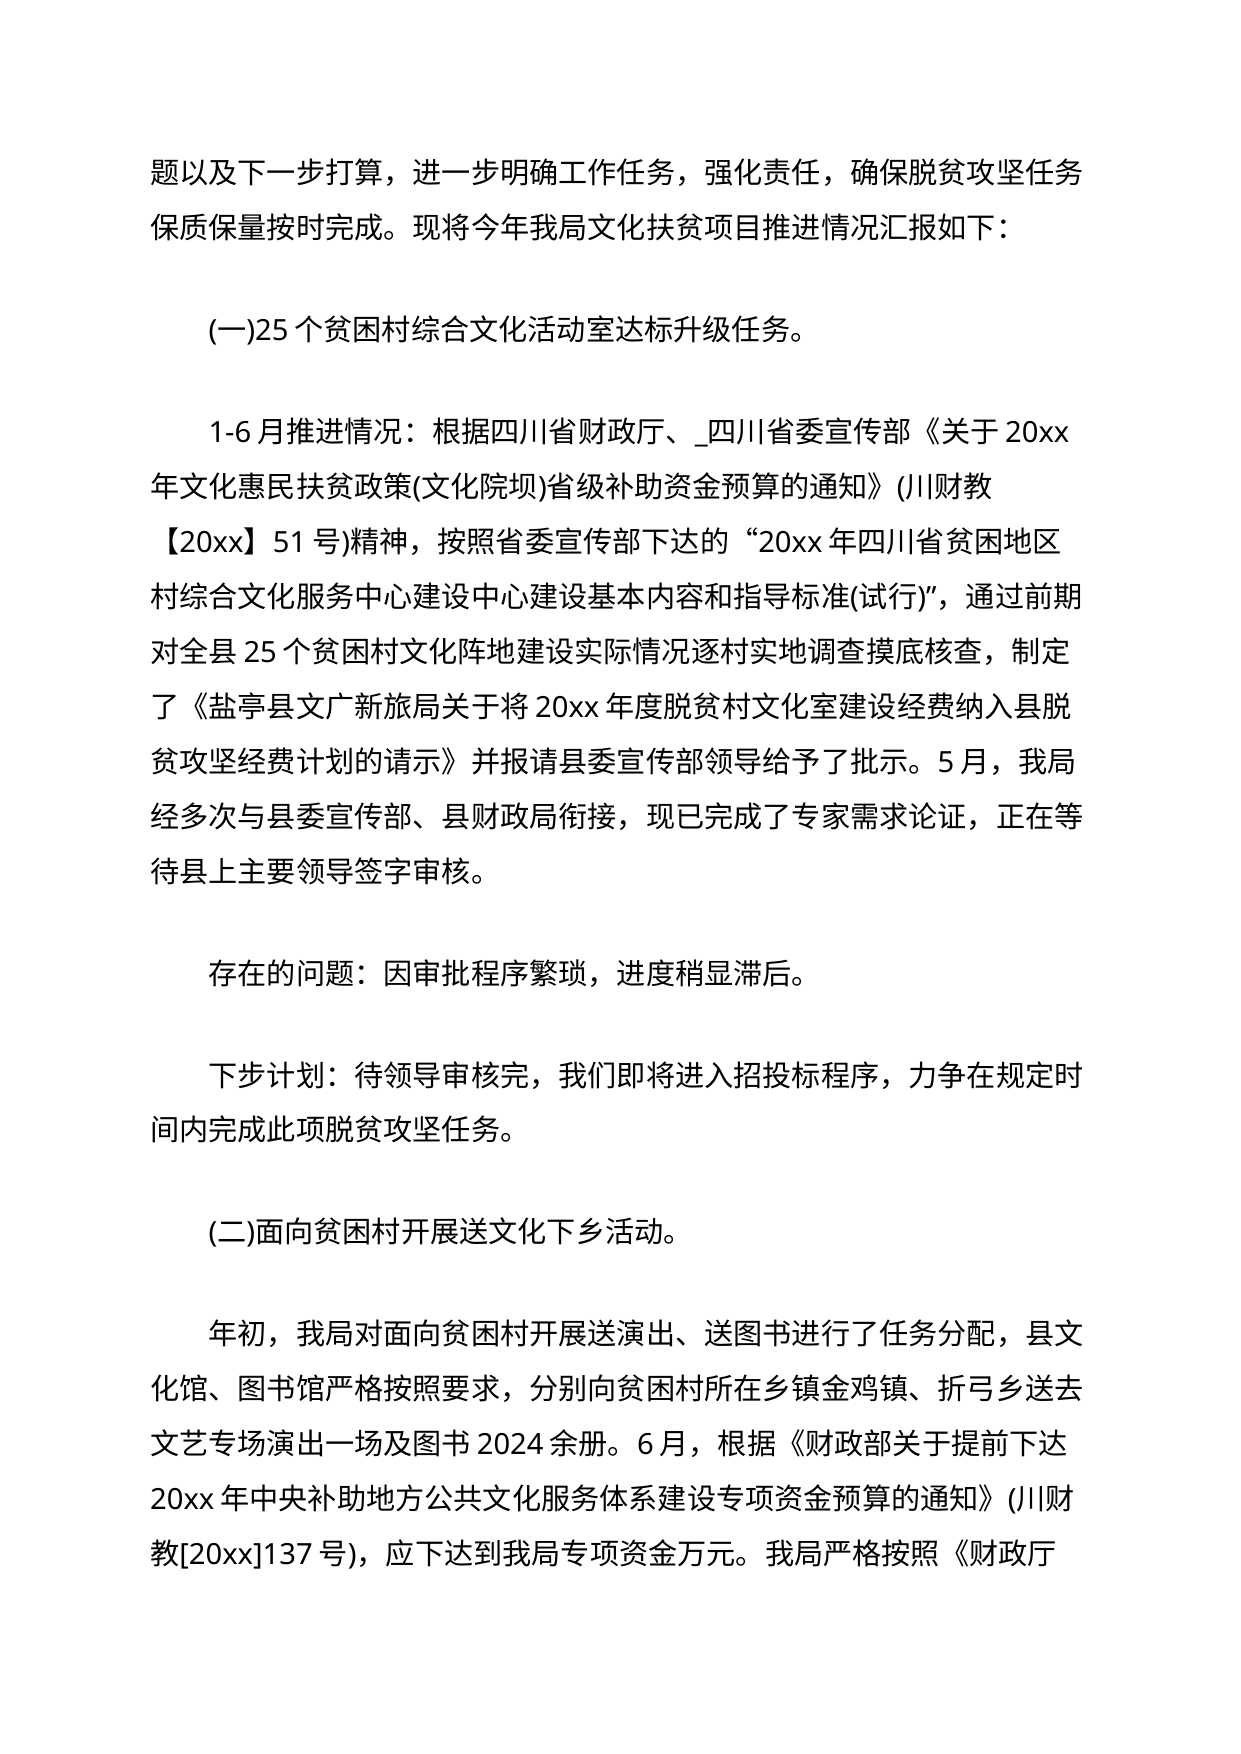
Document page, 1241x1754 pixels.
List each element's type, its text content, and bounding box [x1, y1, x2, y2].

text (二)面向贫困村开展送文化下乡活动。 [150, 1209, 1090, 1251]
text 1-6月推进情况：根据四川省财政厅、_四川省委宣传部《关于20xx年文化惠民扶贫政策(文化院坝)省级补助资金预算的通知》(川财教【20xx】51号)精神，按照省委宣传部下达的“20xx年四川省贫困地区村综合文化服务中心建设中心建设基本内容和指导标准(试行)”，通过前期对全县25个贫困村文化阵地建设实际情况逐村实地调查摸底核查，制定了《盐亭县文广新旅局关于将20xx年度脱贫村文化室建设经费纳入县脱贫攻坚经费计划的请示》并报请县委宣传部领导给予了批示。5月，我局经多次与县委宣传部、县财政局衔接，现已完成了专家需求论证，正在等待县上主要领导签字审核。 [150, 409, 1090, 891]
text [150, 1311, 1090, 1573]
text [150, 150, 1090, 247]
text 下步计划：待领导审核完，我们即将进入招投标程序，力争在规定时间内完成此项脱贫攻坚任务。 [150, 1052, 1090, 1149]
text (一)25个贫困村综合文化活动室达标升级任务。 [150, 307, 1090, 349]
text 存在的问题：因审批程序繁琐，进度稍显滞后。 [150, 950, 1090, 993]
